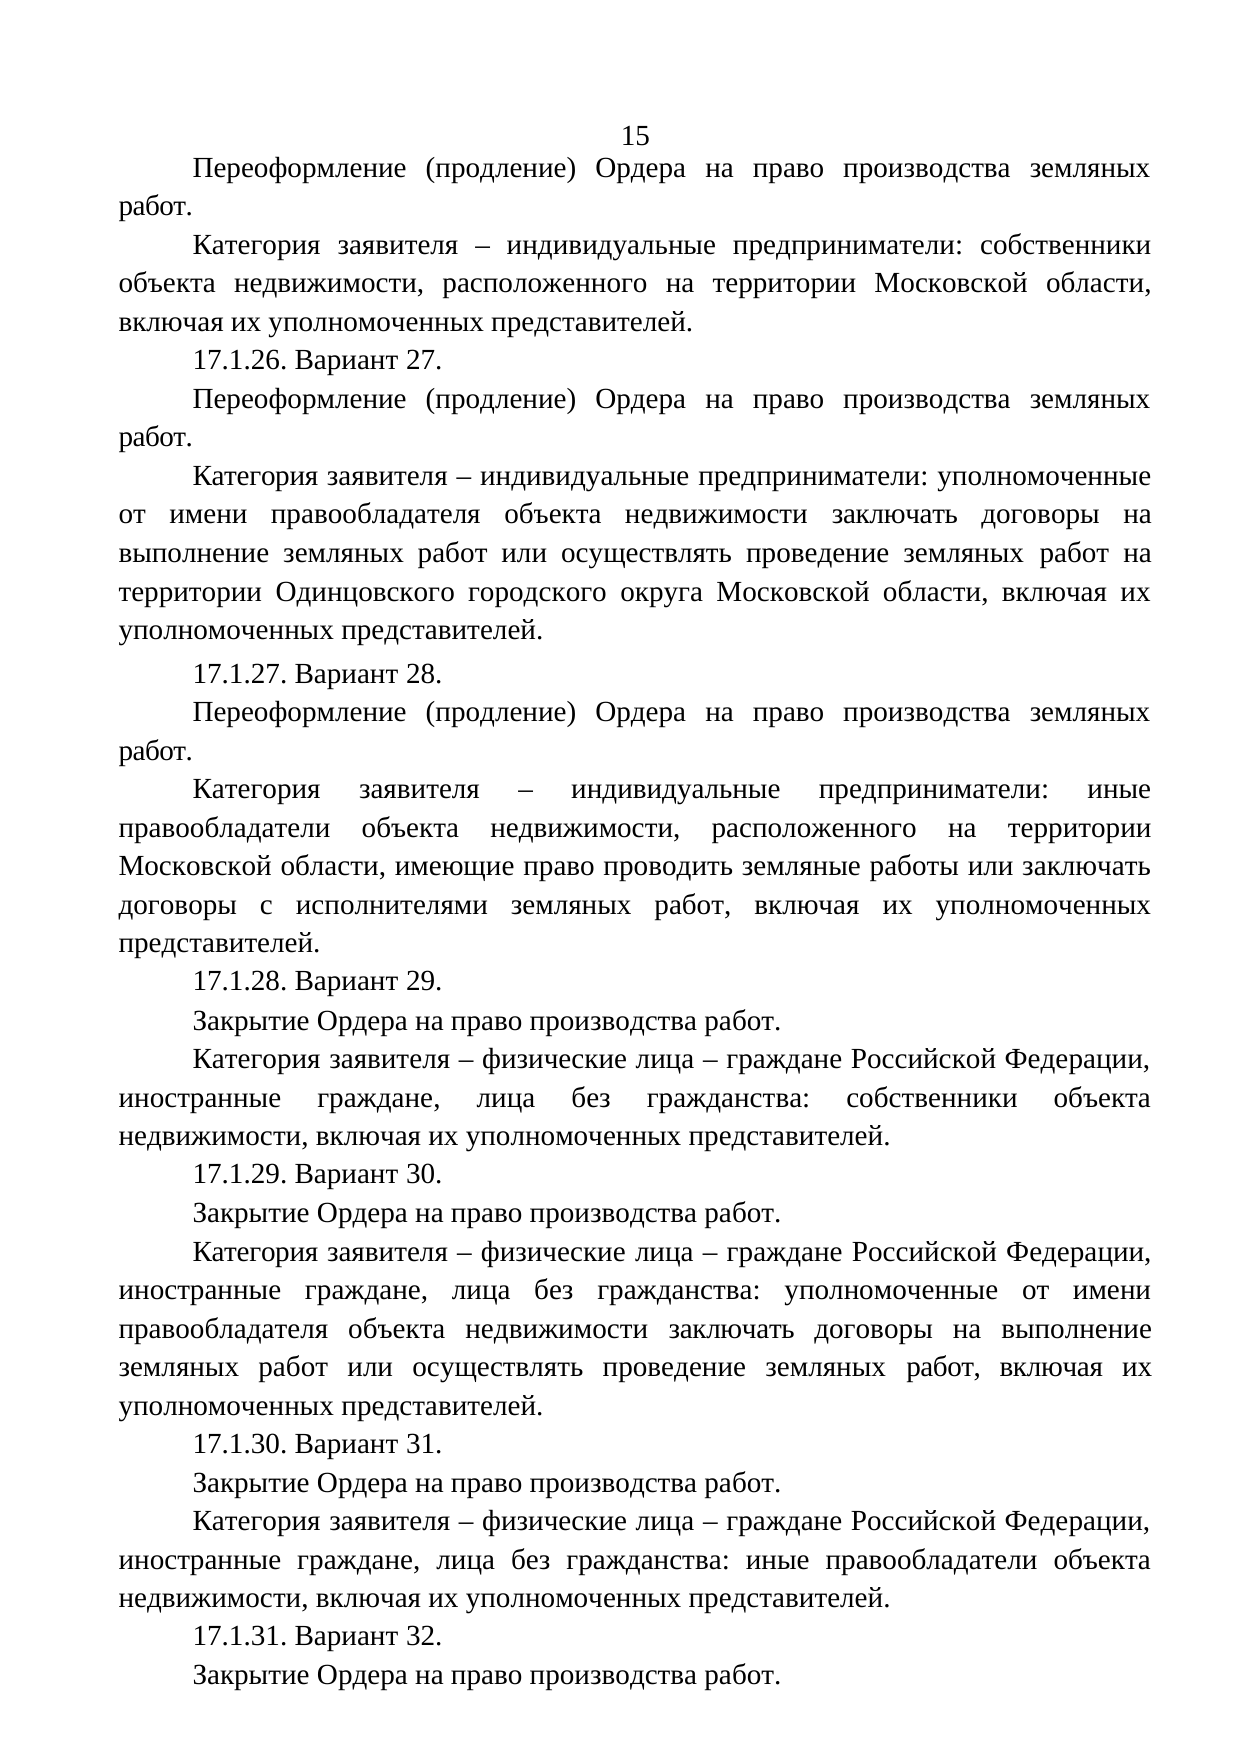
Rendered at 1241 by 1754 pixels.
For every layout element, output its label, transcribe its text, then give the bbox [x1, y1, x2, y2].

list Вариант 27. [192, 343, 1169, 376]
text Переоформление (продление) Ордера на право производства земляных работ. [118, 694, 1151, 766]
text Категория заявителя – физические лица – граждане Российской Федерации, иностранные граждане, лица без гражданства: уполномоченные от имени правообладателя объекта недвижимости заключать договоры на выполнение земляных работ или осуществлять проведение земляных работ, включая их уполномоченных представителей. [118, 1234, 1152, 1421]
text Закрытие Ордера на право производства работ. [192, 1003, 1169, 1036]
text Переоформление (продление) Ордера на право производства земляных работ. [118, 381, 1151, 453]
text Закрытие Ордера на право производства работ. [192, 1195, 1169, 1229]
list Вариант 29. [192, 964, 1169, 998]
text Категория заявителя – индивидуальные предприниматели: иные правообладатели объекта недвижимости, расположенного на территории Московской области, имеющие право проводить земляные работы или заключать договоры с исполнителями земляных работ, включая их уполномоченных представителей. [118, 771, 1152, 959]
text Категория заявителя – физические лица – граждане Российской Федерации, иностранные граждане, лица без гражданства: собственники объекта недвижимости, включая их уполномоченных представителей. [118, 1041, 1151, 1152]
text Переоформление (продление) Ордера на право производства земляных работ. [118, 150, 1151, 222]
text Категория заявителя – индивидуальные предприниматели: собственники объекта недвижимости, расположенного на территории Московской области, включая их уполномоченных представителей. [118, 227, 1152, 338]
list Вариант 28. [192, 656, 1169, 689]
list Вариант 32. [192, 1619, 1169, 1652]
text Категория заявителя – физические лица – граждане Российской Федерации, иностранные граждане, лица без гражданства: иные правообладатели объекта недвижимости, включая их уполномоченных представителей. [118, 1503, 1151, 1614]
list Вариант 30. [192, 1157, 1169, 1190]
text Категория заявителя – индивидуальные предприниматели: уполномоченные от имени правообладателя объекта недвижимости заключать договоры на выполнение земляных работ или осуществлять проведение земляных работ на территории Одинцовского городского округа Московской области, включая их уполномоченных представителей. [118, 458, 1152, 646]
list Вариант 31. [192, 1426, 1169, 1460]
text Закрытие Ордера на право производства работ. [192, 1465, 1169, 1498]
text Закрытие Ордера на право производства работ. [192, 1657, 1169, 1691]
